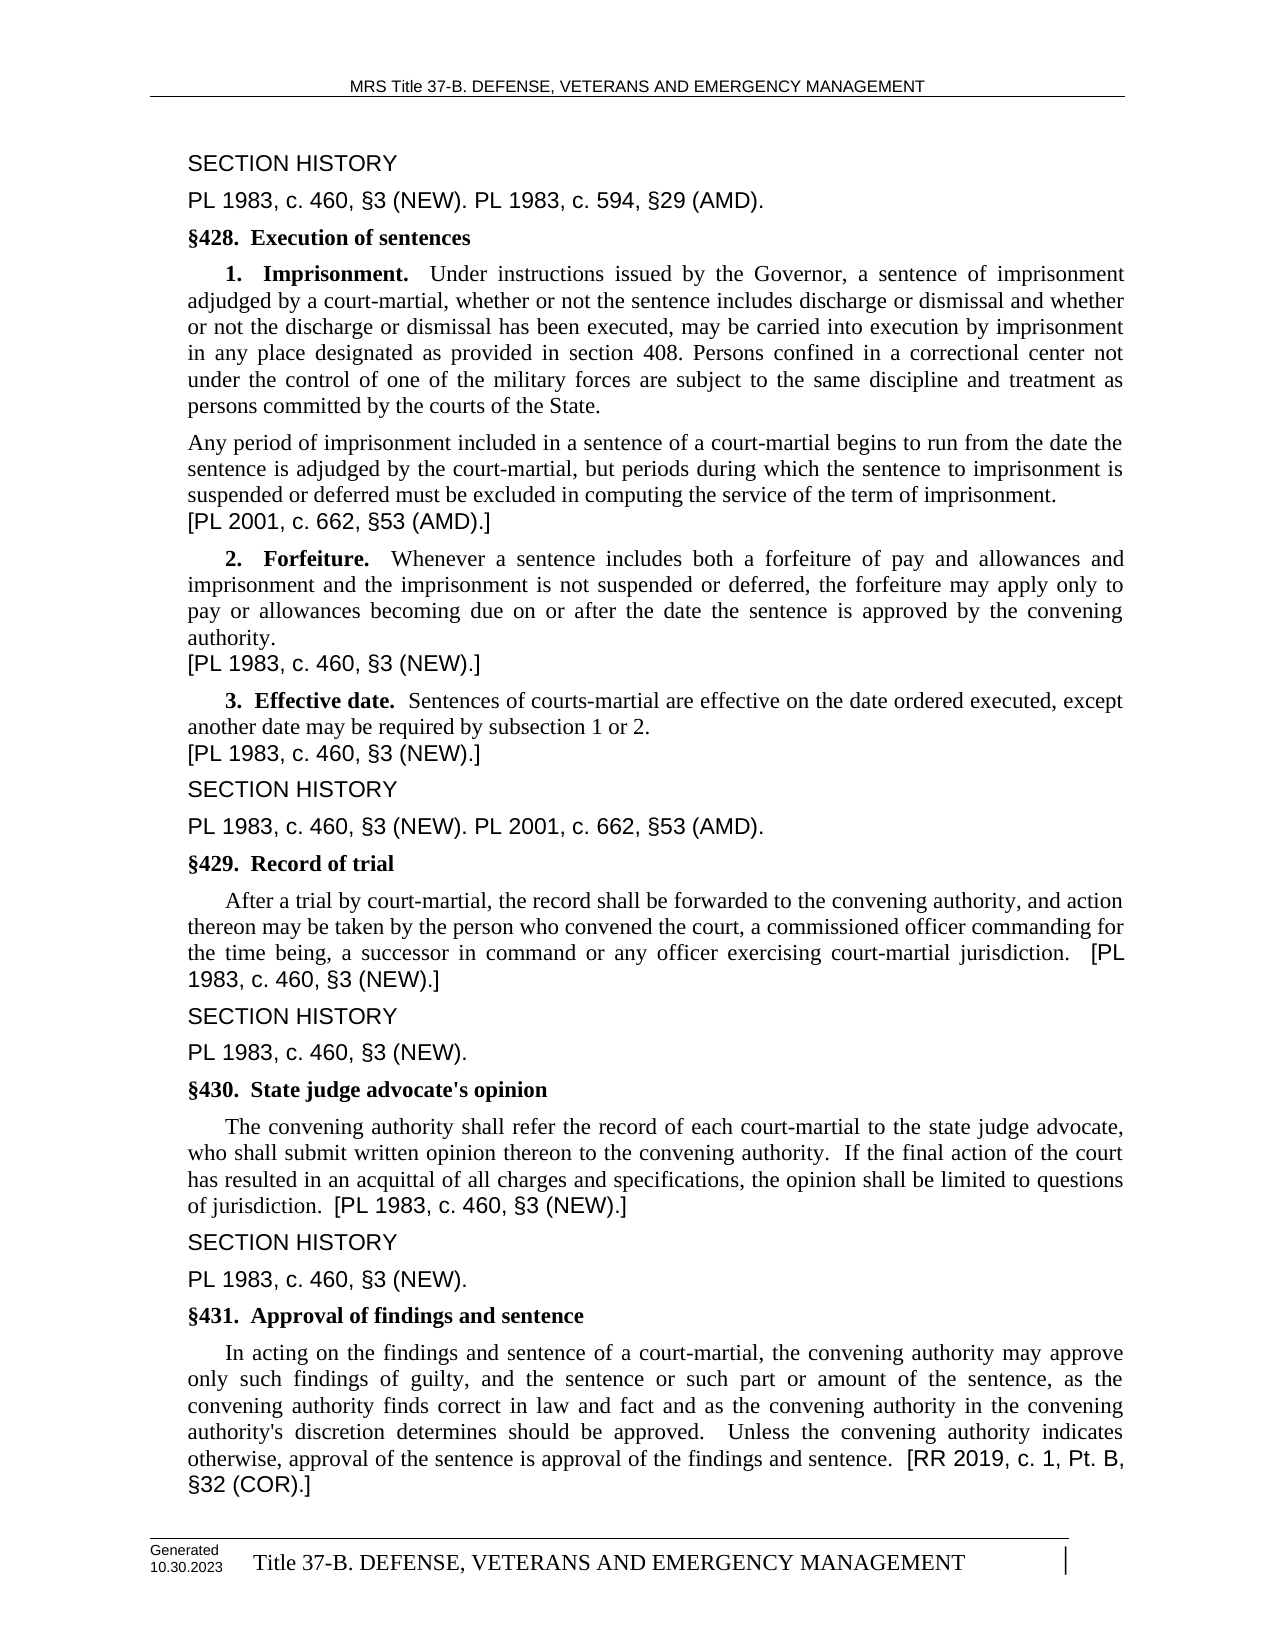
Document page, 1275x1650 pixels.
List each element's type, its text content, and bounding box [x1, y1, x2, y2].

text [PL 2001, c. 662, §53 (AMD).] [187, 508, 1125, 534]
text PL 1983, c. 460, §3 (NEW). PL 1983, c. 594, §29 (AMD). [187, 187, 1125, 213]
text §428. Execution of sentences [187, 223, 1125, 250]
text 3. Effective date. Sentences of courts-martial are effective on the date ordered executed, except another date may be required by subsection 1 or 2. [187, 687, 1125, 739]
text SECTION HISTORY [187, 150, 1125, 176]
text The convening authority shall refer the record of each court-martial to the state judge advocate, who shall submit written opinion thereon to the convening authority. If the final action of the court has resulted in an acquittal of all charges and specifications, the opinion shall be limited to questions of jurisdiction. [PL 1983, c. 460, §3 (NEW).] [187, 1113, 1125, 1218]
text PL 1983, c. 460, §3 (NEW). PL 2001, c. 662, §53 (AMD). [187, 813, 1125, 839]
text In acting on the findings and sentence of a court-martial, the convening authority may approve only such findings of guilty, and the sentence or such part or amount of the sentence, as the convening authority finds correct in law and fact and as the convening authority in the convening authority's discretion determines should be approved. Unless the convening authority indicates otherwise, approval of the sentence is approval of the findings and sentence. [RR 2019, c. 1, Pt. B, §32 (COR).] [187, 1339, 1125, 1497]
text Any period of imprisonment included in a sentence of a court-martial begins to run from the date the sentence is adjudged by the court-martial, but periods during which the sentence to imprisonment is suspended or deferred must be excluded in computing the service of the term of imprisonment. [187, 429, 1125, 508]
text SECTION HISTORY [187, 776, 1125, 803]
text SECTION HISTORY [187, 1229, 1125, 1255]
text §431. Approval of findings and sentence [187, 1302, 1125, 1329]
text After a trial by court-martial, the record shall be forwarded to the convening authority, and action thereon may be taken by the person who convened the court, a commissioned officer commanding for the time being, a successor in command or any officer exercising court-martial jurisdiction. [PL 1983, c. 460, §3 (NEW).] [187, 887, 1125, 992]
text [PL 1983, c. 460, §3 (NEW).] [187, 739, 1125, 766]
text 1. Imprisonment. Under instructions issued by the Governor, a sentence of imprisonment adjudged by a court-martial, whether or not the sentence includes discharge or dismissal and whether or not the discharge or dismissal has been executed, may be carried into execution by imprisonment in any place designated as provided in section 408. Persons confined in a correctional center not under the control of one of the military forces are subject to the same discipline and treatment as persons committed by the courts of the State. [187, 260, 1125, 418]
text PL 1983, c. 460, §3 (NEW). [187, 1039, 1125, 1066]
text SECTION HISTORY [187, 1003, 1125, 1029]
text [PL 1983, c. 460, §3 (NEW).] [187, 650, 1125, 676]
text §430. State judge advocate's opinion [187, 1076, 1125, 1102]
text 2. Forfeiture. Whenever a sentence includes both a forfeiture of pay and allowances and imprisonment and the imprisonment is not suspended or deferred, the forfeiture may apply only to pay or allowances becoming due on or after the date the sentence is approved by the convening authority. [187, 545, 1125, 650]
text §429. Record of trial [187, 850, 1125, 876]
text PL 1983, c. 460, §3 (NEW). [187, 1266, 1125, 1292]
